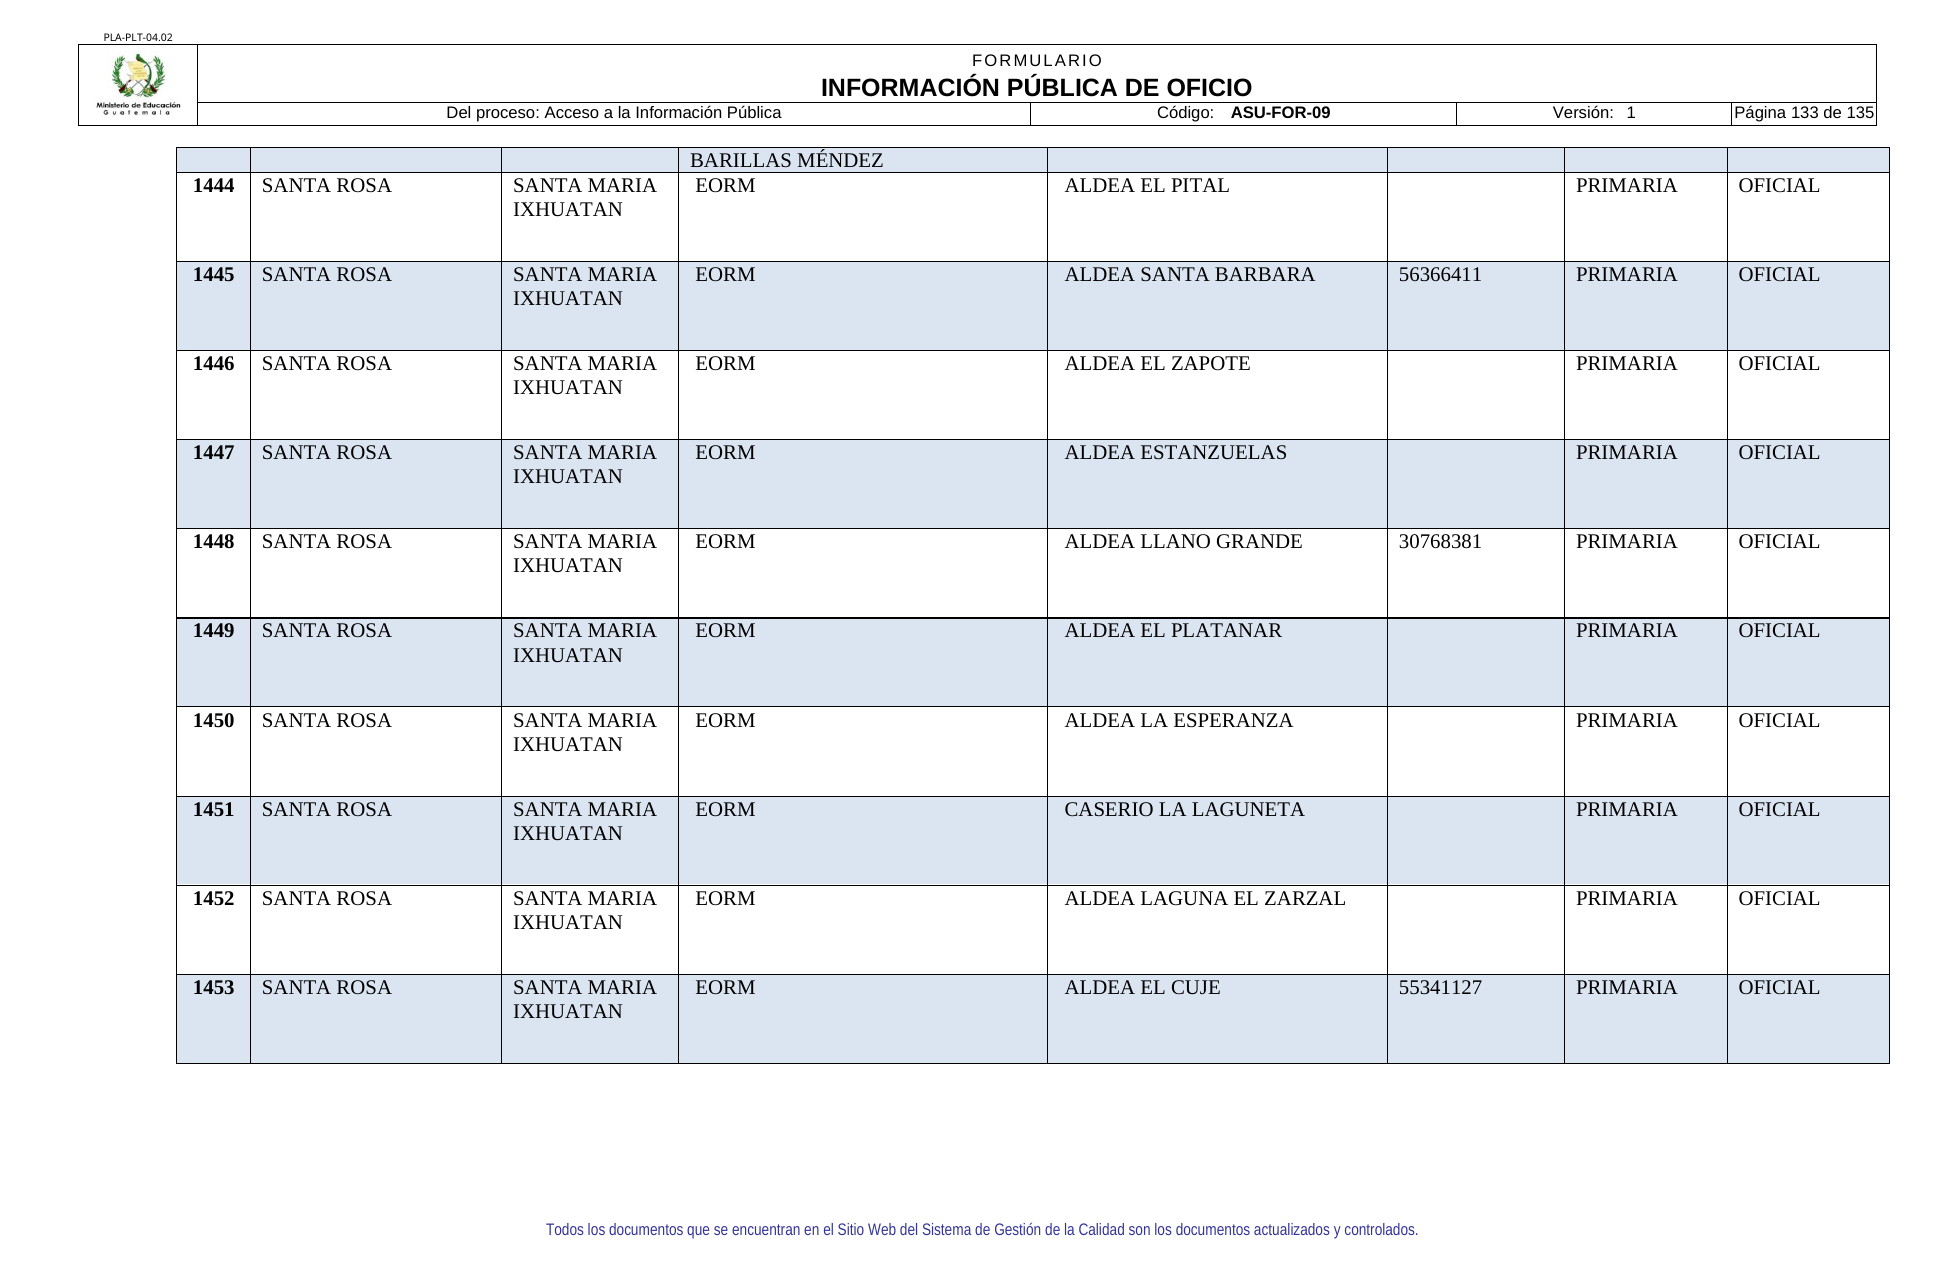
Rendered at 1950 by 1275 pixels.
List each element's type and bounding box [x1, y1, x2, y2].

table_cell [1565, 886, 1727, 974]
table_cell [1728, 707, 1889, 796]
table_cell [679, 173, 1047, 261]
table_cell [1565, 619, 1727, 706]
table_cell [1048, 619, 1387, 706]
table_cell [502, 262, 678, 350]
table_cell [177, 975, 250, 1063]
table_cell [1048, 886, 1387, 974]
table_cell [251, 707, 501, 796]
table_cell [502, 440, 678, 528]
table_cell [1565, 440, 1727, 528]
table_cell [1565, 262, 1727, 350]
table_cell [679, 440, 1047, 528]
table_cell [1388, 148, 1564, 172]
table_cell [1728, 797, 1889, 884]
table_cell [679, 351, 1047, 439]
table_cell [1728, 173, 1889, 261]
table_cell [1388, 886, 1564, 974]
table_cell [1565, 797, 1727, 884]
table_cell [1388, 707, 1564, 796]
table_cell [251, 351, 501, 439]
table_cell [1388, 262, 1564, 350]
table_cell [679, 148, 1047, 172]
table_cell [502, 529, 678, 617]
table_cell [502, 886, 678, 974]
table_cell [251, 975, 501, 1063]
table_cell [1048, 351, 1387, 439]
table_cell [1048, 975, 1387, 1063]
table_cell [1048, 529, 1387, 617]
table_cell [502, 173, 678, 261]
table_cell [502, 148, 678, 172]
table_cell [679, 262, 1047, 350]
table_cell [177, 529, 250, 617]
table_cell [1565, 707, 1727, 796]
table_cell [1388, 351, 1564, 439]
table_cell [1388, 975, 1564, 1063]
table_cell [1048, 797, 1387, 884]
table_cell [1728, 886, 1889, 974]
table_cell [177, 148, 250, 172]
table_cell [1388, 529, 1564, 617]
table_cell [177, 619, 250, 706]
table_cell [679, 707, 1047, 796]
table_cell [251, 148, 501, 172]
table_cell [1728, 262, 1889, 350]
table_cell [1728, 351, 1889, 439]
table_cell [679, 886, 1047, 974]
picture [95, 51, 181, 117]
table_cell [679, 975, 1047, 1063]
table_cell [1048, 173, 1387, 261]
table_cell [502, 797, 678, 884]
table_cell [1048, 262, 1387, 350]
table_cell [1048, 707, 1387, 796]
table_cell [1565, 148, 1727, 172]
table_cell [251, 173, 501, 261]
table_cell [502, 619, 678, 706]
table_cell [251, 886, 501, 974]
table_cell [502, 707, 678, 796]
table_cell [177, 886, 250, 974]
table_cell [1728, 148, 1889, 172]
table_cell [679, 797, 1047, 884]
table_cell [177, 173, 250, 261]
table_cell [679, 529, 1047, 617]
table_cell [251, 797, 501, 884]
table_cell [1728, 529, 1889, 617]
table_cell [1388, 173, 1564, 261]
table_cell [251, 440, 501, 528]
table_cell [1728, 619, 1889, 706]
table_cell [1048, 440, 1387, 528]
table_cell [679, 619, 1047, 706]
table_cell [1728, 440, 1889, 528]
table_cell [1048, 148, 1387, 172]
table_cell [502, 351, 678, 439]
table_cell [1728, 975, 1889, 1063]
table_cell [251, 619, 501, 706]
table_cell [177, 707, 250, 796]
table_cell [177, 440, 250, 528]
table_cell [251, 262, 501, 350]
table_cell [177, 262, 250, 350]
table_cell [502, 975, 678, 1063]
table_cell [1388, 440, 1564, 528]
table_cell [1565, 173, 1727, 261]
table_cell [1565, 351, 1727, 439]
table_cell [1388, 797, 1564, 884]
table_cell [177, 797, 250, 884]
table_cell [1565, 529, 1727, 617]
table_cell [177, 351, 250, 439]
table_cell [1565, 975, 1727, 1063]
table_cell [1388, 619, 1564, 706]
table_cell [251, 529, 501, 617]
